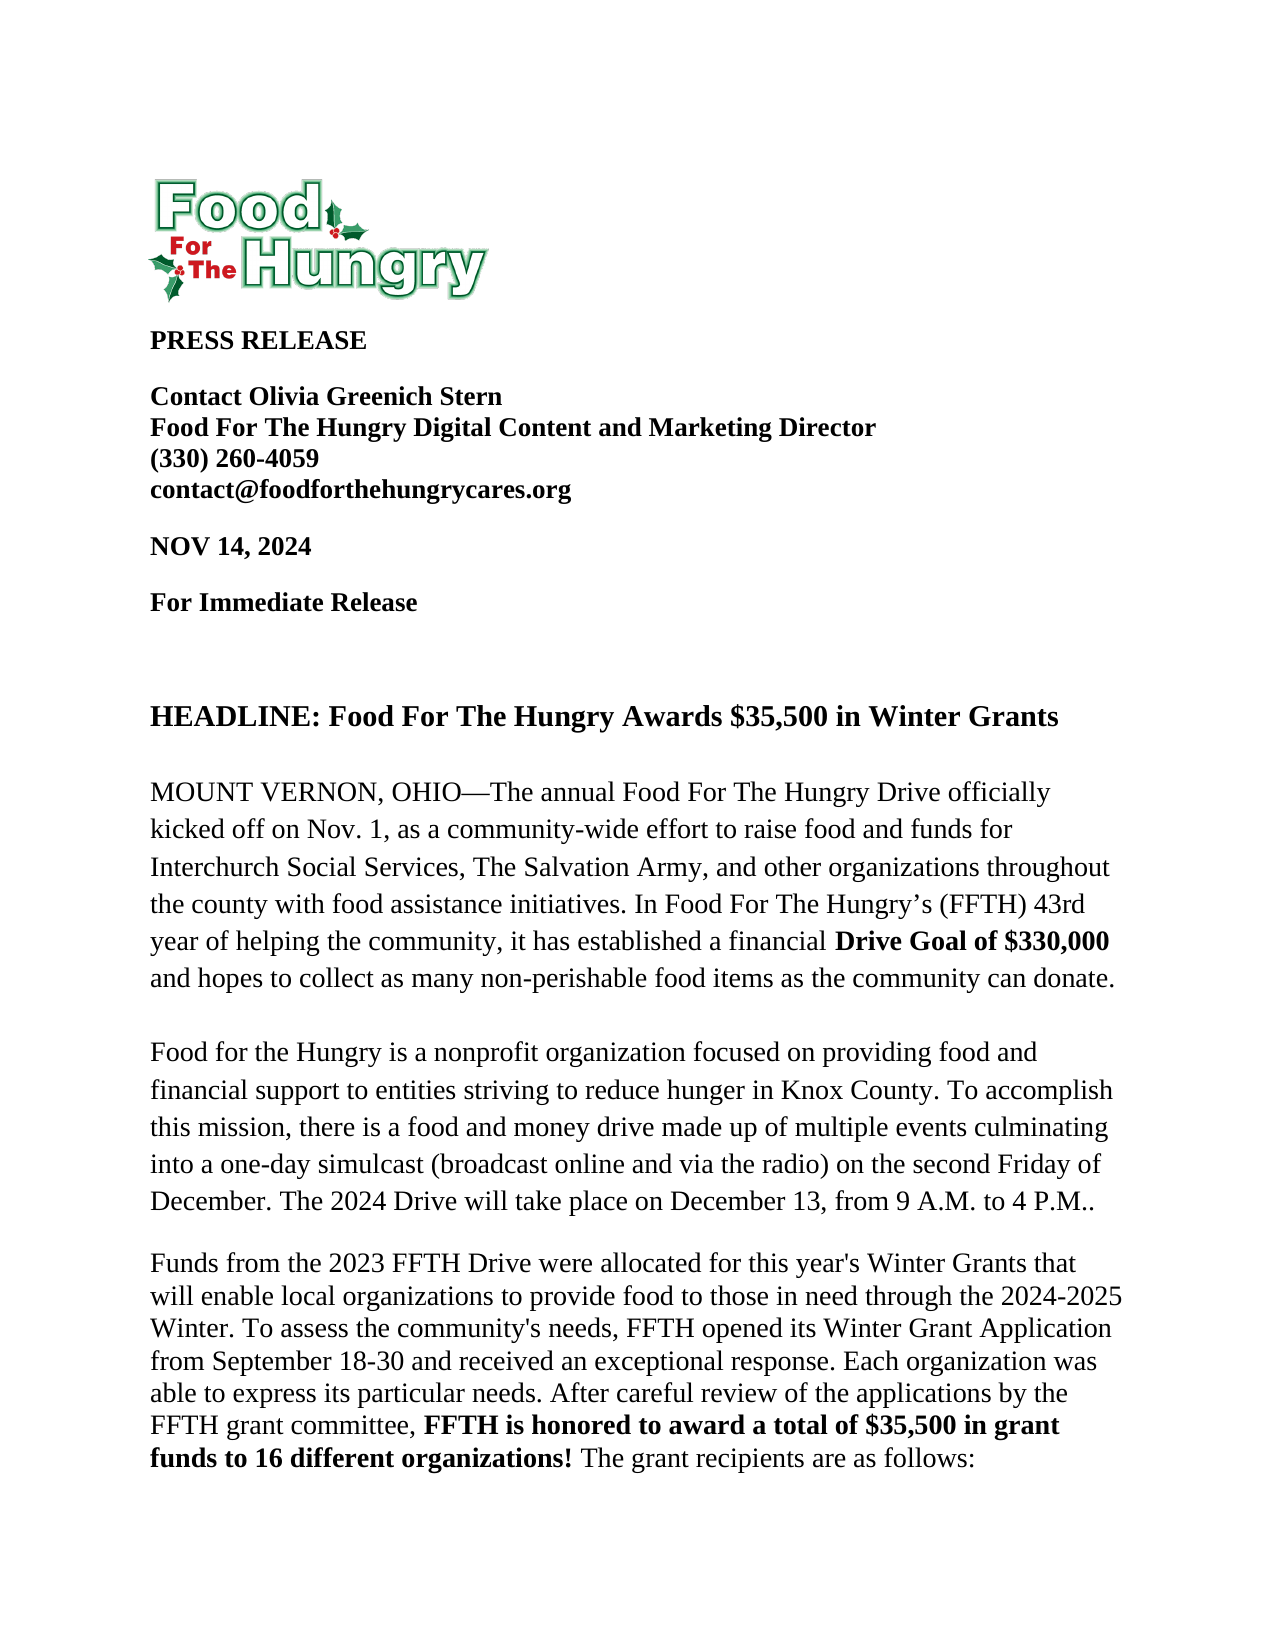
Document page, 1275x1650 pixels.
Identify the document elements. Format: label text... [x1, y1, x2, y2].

text Contact Olivia Greenich Stern Food For The Hungry Digital Content and Marketing Director (330) 260-4059 contact@foodforthehungrycares.org [150, 380, 1125, 505]
text For Immediate Release [150, 586, 1125, 617]
text Funds from the 2023 FFTH Drive were allocated for this year's Winter Grants that will enable local organizations to provide food to those in need through the 2024-2025 Winter. To assess the community's needs, FFTH opened its Winter Grant Application from September 18-30 and received an exceptional response. Each organization was able to express its particular needs. After careful review of the applications by the FFTH grant committee, FFTH is honored to award a total of $35,500 in grant funds to 16 different organizations! The grant recipients are as follows: [150, 1246, 1125, 1473]
text PRESS RELEASE [150, 324, 1125, 355]
text Food for the Hungry is a nonprofit organization focused on providing food and financial support to entities striving to reduce hunger in Knox County. To accomplish this mission, there is a food and money drive made up of multiple events culminating into a one-day simulcast (broadcast online and via the radio) on the second Friday of December. The 2024 Drive will take place on December 13, from 9 A.M. to 4 P.M.. [150, 1036, 1125, 1217]
picture [115, 168, 522, 304]
text HEADLINE: Food For The Hungry Awards $35,500 in Winter Grants [150, 698, 1125, 733]
text NOV 14, 2024 [150, 530, 1125, 561]
text MOUNT VERNON, OHIO—The annual Food For The Hungry Drive officially kicked off on Nov. 1, as a community-wide effort to raise food and funds for Interchurch Social Services, The Salvation Army, and other organizations throughout the county with food assistance initiatives. In Food For The Hungry’s (FFTH) 43rd year of helping the community, it has established a financial Drive Goal of $330,000 and hopes to collect as many non-perishable food items as the community can donate. [150, 775, 1125, 993]
